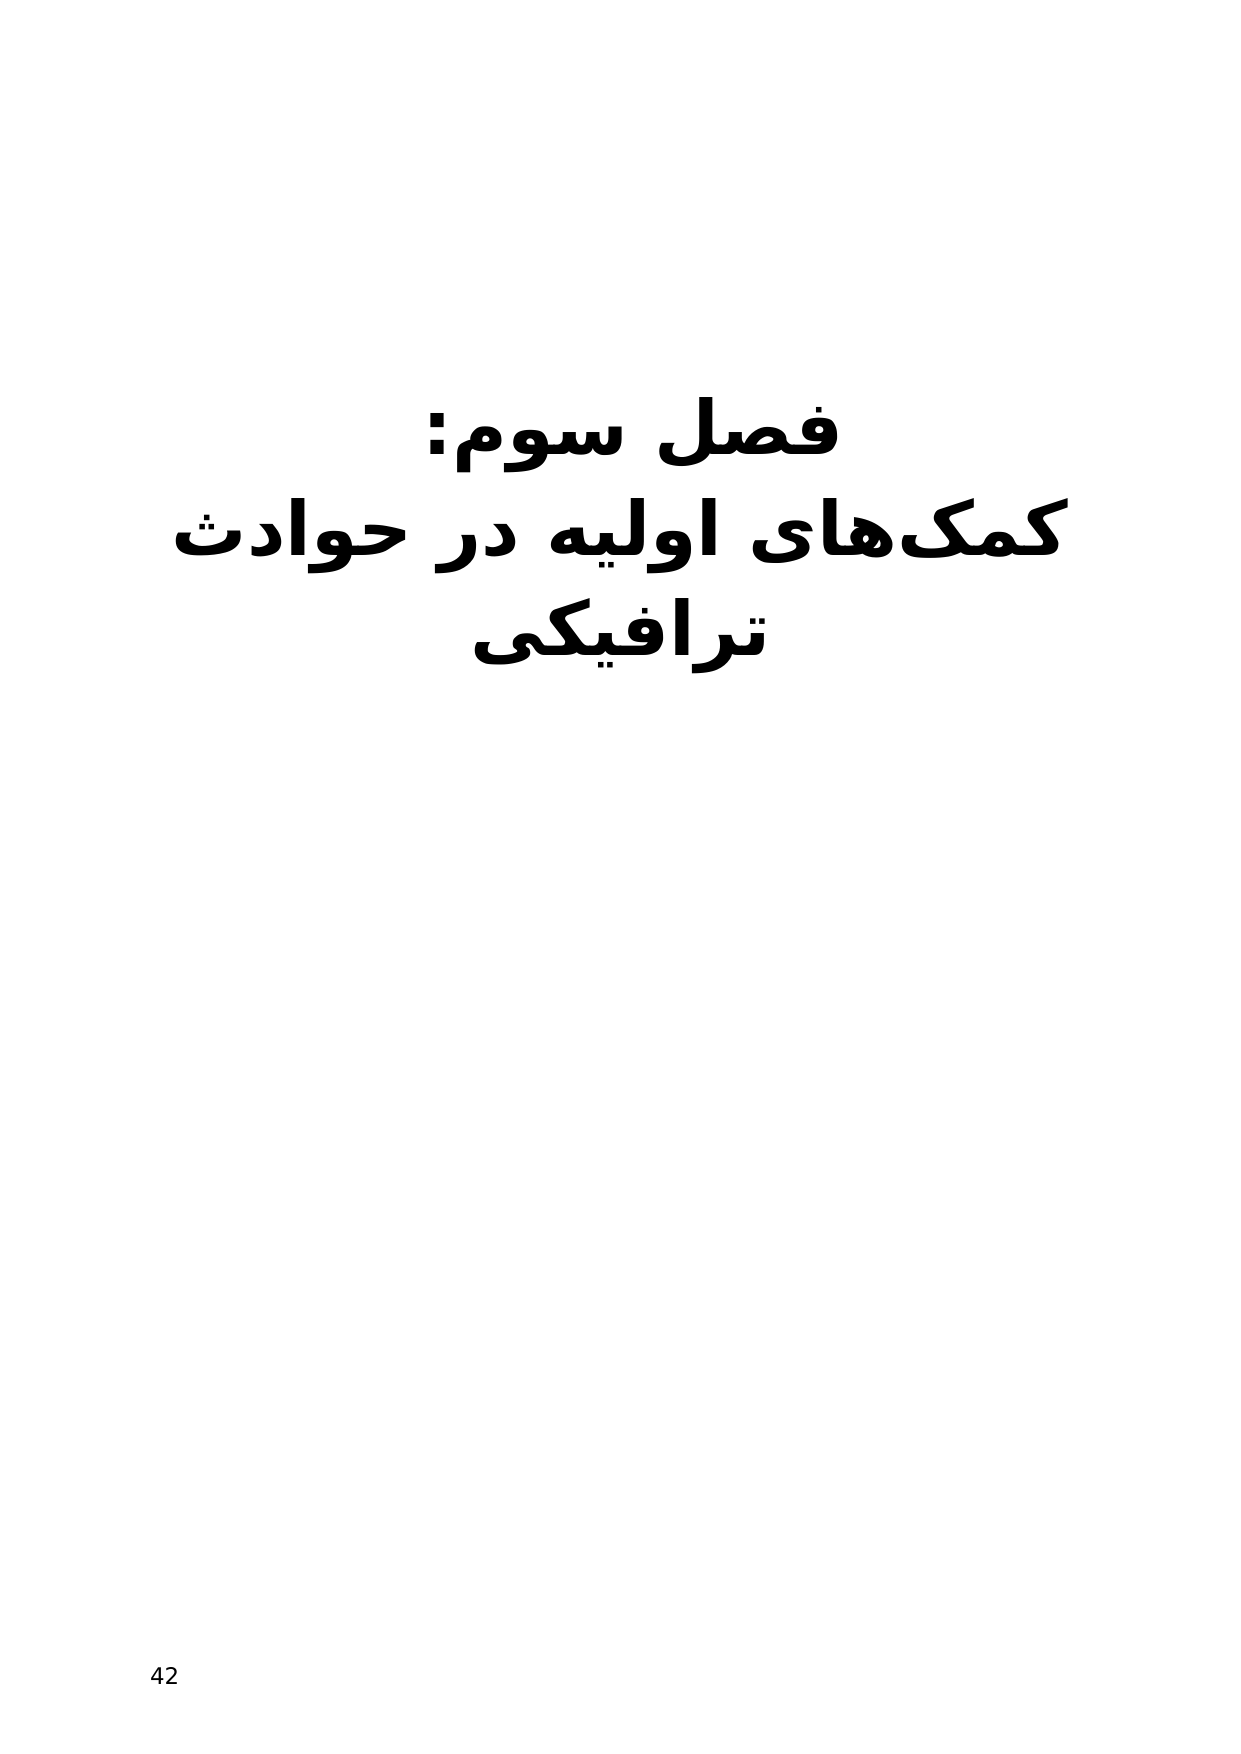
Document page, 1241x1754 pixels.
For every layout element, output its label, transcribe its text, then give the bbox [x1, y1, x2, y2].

subtitle کمک‌های اولیه در حوادث ترافیکی [150, 485, 1090, 673]
subtitle فصل سوم: [150, 385, 1090, 472]
